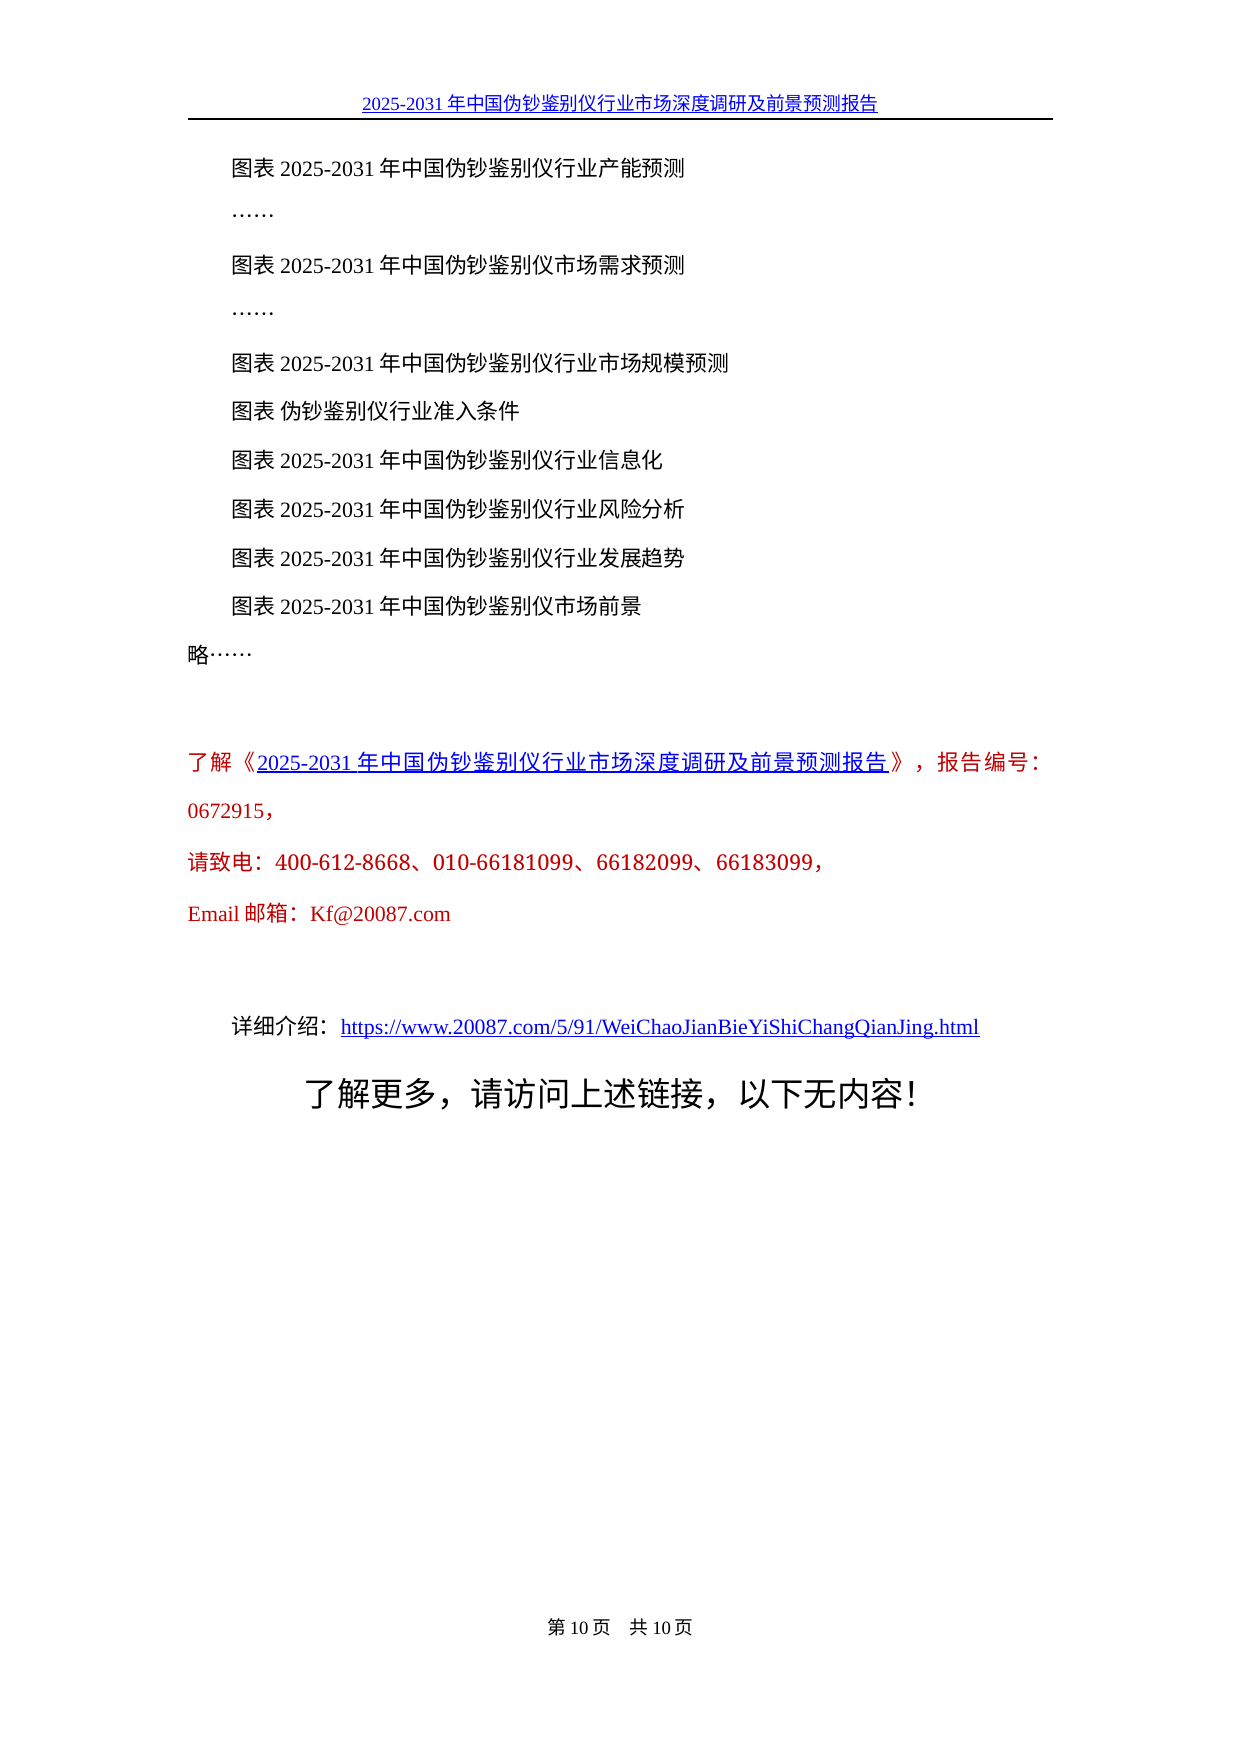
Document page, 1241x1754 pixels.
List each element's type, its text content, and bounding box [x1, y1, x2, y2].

title 了解更多，请访问上述链接，以下无内容！ [187, 1059, 1053, 1124]
text 请致电：400-612-8668、010-66181099、66182099、66183099， [187, 844, 1053, 877]
text 详细介绍：https://www.20087.com/5/91/WeiChaoJianBieYiShiChangQianJing.html [187, 1009, 1053, 1041]
text 了解《2025-2031年中国伪钞鉴别仪行业市场深度调研及前景预测报告》，报告编号：0672915， [187, 744, 1053, 825]
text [187, 150, 1053, 670]
text Email邮箱：Kf@20087.com [187, 896, 1053, 928]
